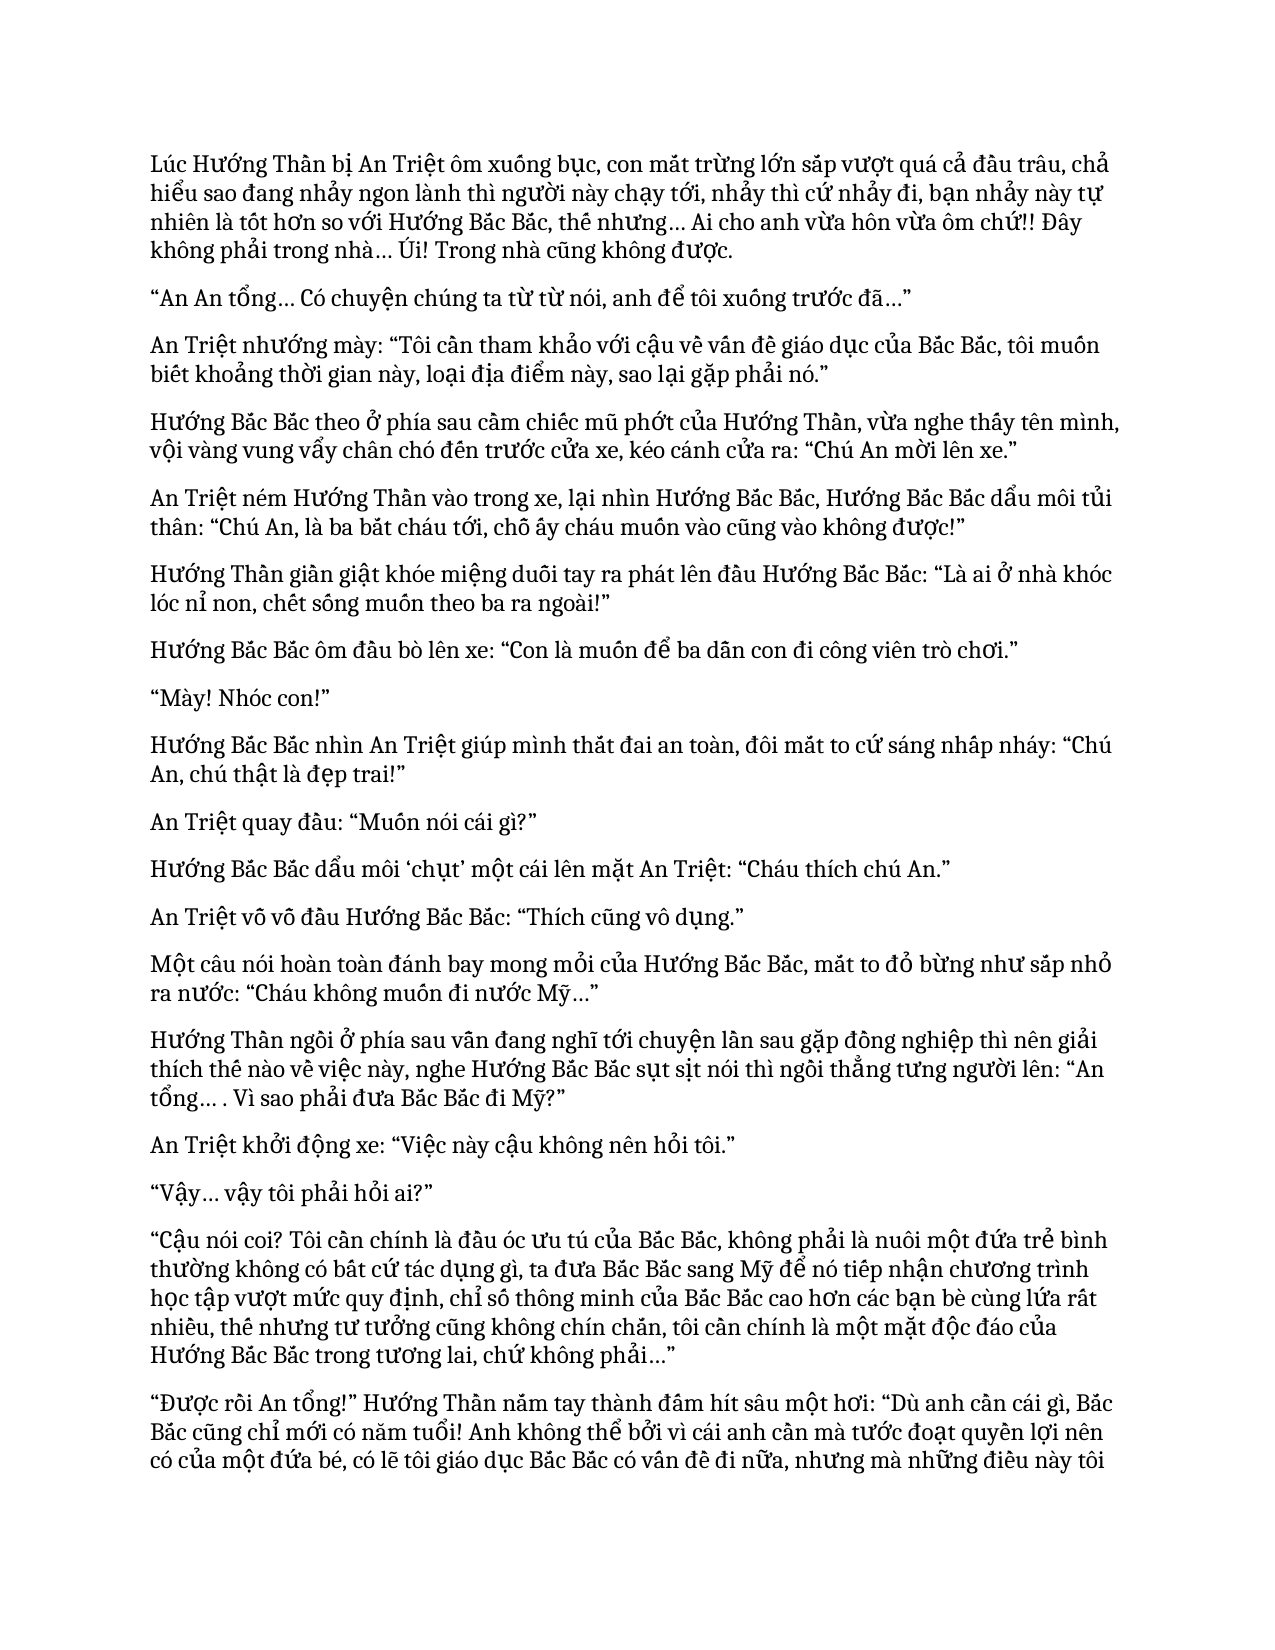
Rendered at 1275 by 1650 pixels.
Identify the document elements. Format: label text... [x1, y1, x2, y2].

text “Cậu nói coi? Tôi cần chính là đầu óc ưu tú của Bắc Bắc, không phải là nuôi một đứa trẻ bình thường không có bất cứ tác dụng gì, ta đưa Bắc Bắc sang Mỹ để nó tiếp nhận chương trình học tập vượt mức quy định, chỉ số thông minh của Bắc Bắc cao hơn các bạn bè cùng lứa rất nhiều, thế nhưng tư tưởng cũng không chín chắn, tôi cần chính là một mặt độc đáo của Hướng Bắc Bắc trong tương lai, chứ không phải…” [150, 1226, 1125, 1370]
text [150, 1389, 1125, 1475]
text An Triệt nhướng mày: “Tôi cần tham khảo với cậu về vấn đề giáo dục của Bắc Bắc, tôi muốn biết khoảng thời gian này, loại địa điểm này, sao lại gặp phải nó.” [150, 331, 1125, 389]
text Hướng Thần giần giật khóe miệng duỗi tay ra phát lên đầu Hướng Bắc Bắc: “Là ai ở nhà khóc lóc nỉ non, chết sống muốn theo ba ra ngoài!” [150, 560, 1125, 617]
text Hướng Bắc Bắc theo ở phía sau cầm chiếc mũ phớt của Hướng Thần, vừa nghe thấy tên mình, vội vàng vung vẩy chân chó đến trước cửa xe, kéo cánh cửa ra: “Chú An mời lên xe.” [150, 407, 1125, 465]
text An Triệt vỗ vỗ đầu Hướng Bắc Bắc: “Thích cũng vô dụng.” [150, 902, 1125, 931]
text “Vậy… vậy tôi phải hỏi ai?” [150, 1179, 1125, 1207]
text “An An tổng… Có chuyện chúng ta từ từ nói, anh để tôi xuống trước đã…” [150, 284, 1125, 312]
text Hướng Bắc Bắc ôm đầu bò lên xe: “Con là muốn để ba dẫn con đi công viên trò chơi.” [150, 636, 1125, 665]
text An Triệt quay đầu: “Muốn nói cái gì?” [150, 807, 1125, 836]
text “Mày! Nhóc con!” [150, 684, 1125, 712]
text Một câu nói hoàn toàn đánh bay mong mỏi của Hướng Bắc Bắc, mắt to đỏ bừng như sắp nhỏ ra nước: “Cháu không muốn đi nước Mỹ…” [150, 950, 1125, 1007]
text Hướng Bắc Bắc dẩu môi ‘chụt’ một cái lên mặt An Triệt: “Cháu thích chú An.” [150, 855, 1125, 884]
text An Triệt ném Hướng Thần vào trong xe, lại nhìn Hướng Bắc Bắc, Hướng Bắc Bắc dẩu môi tủi thân: “Chú An, là ba bắt cháu tới, chỗ ấy cháu muốn vào cũng vào không được!” [150, 484, 1125, 541]
text Lúc Hướng Thần bị An Triệt ôm xuống bục, con mắt trừng lớn sắp vượt quá cả đầu trâu, chả hiểu sao đang nhảy ngon lành thì người này chạy tới, nhảy thì cứ nhảy đi, bạn nhảy này tự nhiên là tốt hơn so với Hướng Bắc Bắc, thế nhưng… Ai cho anh vừa hôn vừa ôm chứ!! Đây không phải trong nhà… Úi! Trong nhà cũng không được. [150, 150, 1125, 265]
text Hướng Bắc Bắc nhìn An Triệt giúp mình thắt đai an toàn, đôi mắt to cứ sáng nhấp nháy: “Chú An, chú thật là đẹp trai!” [150, 731, 1125, 789]
text Hướng Thần ngồi ở phía sau vẫn đang nghĩ tới chuyện lần sau gặp đồng nghiệp thì nên giải thích thế nào về việc này, nghe Hướng Bắc Bắc sụt sịt nói thì ngồi thẳng tưng người lên: “An tổng… . Vì sao phải đưa Bắc Bắc đi Mỹ?” [150, 1026, 1125, 1112]
text An Triệt khởi động xe: “Việc này cậu không nên hỏi tôi.” [150, 1131, 1125, 1160]
